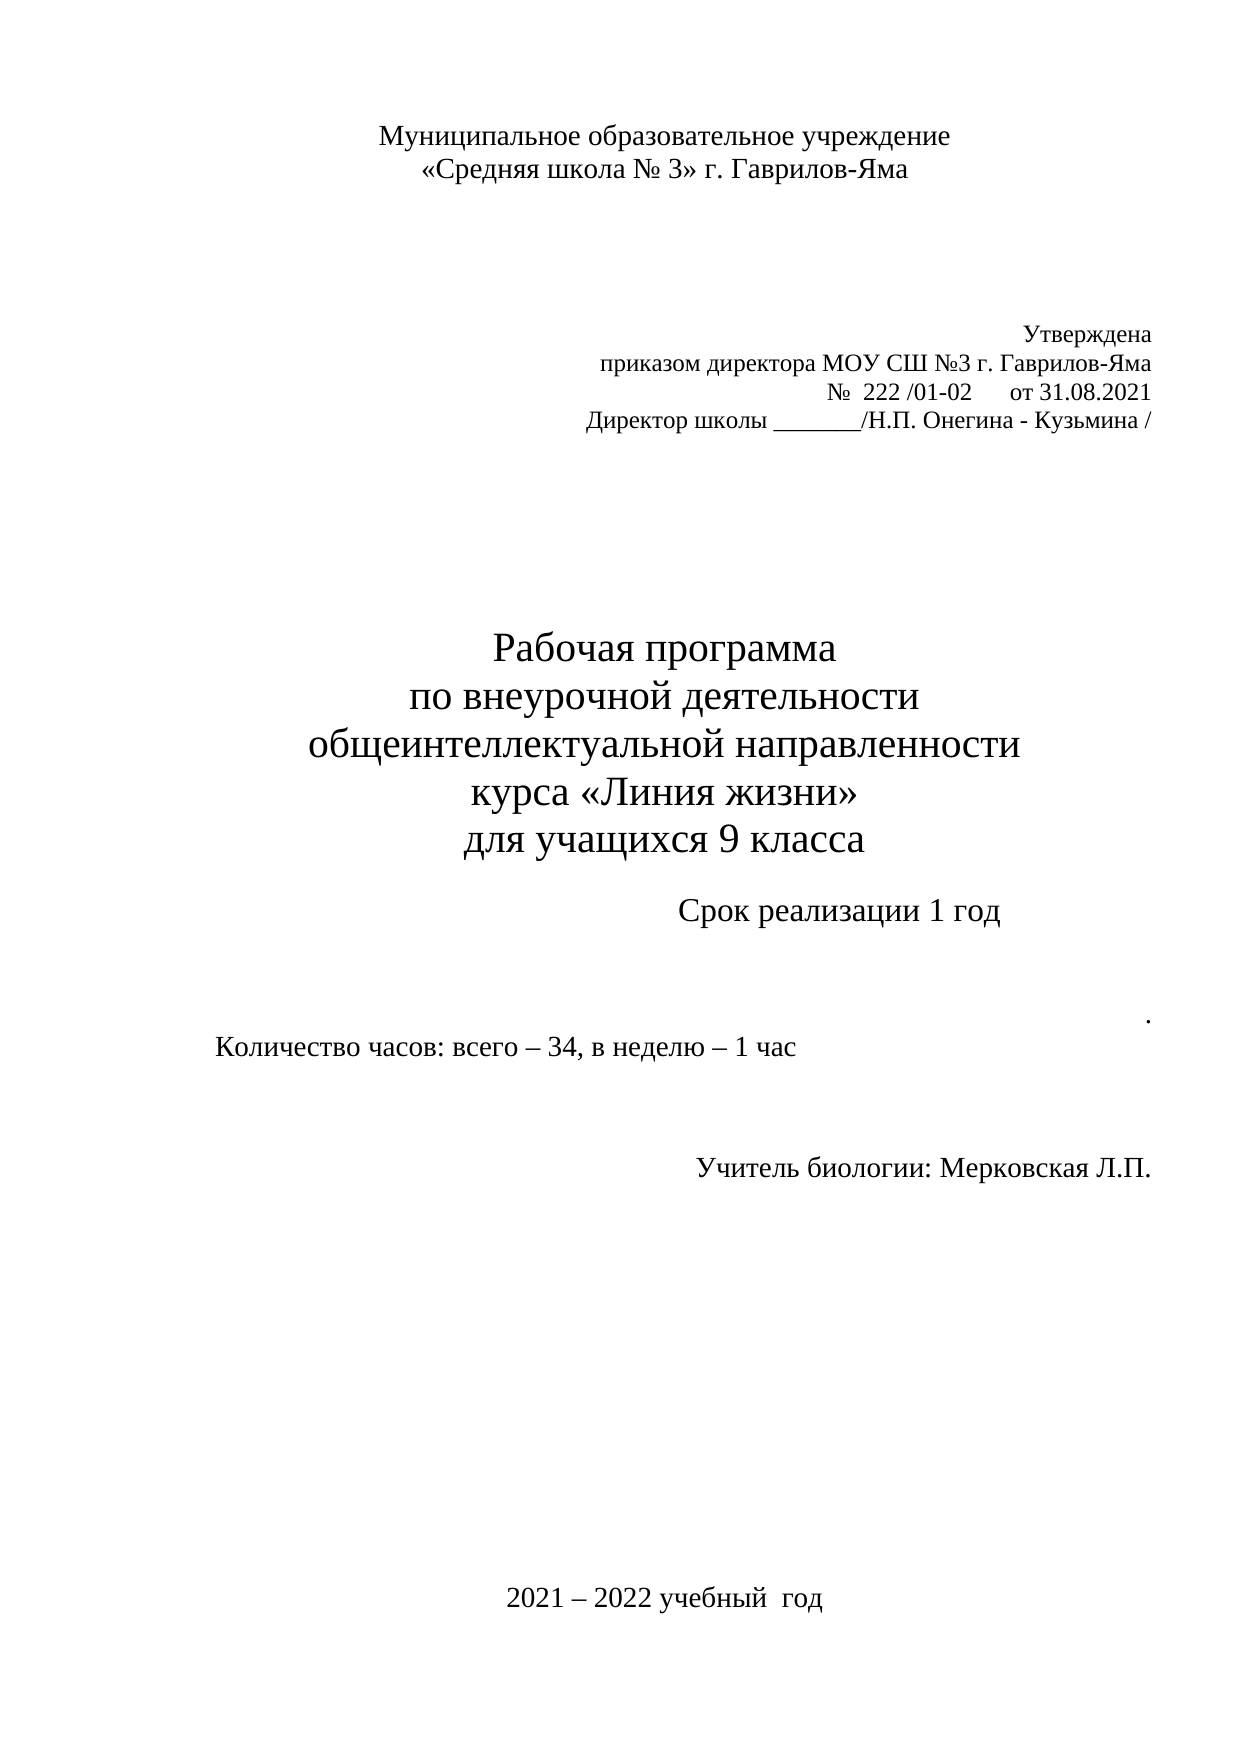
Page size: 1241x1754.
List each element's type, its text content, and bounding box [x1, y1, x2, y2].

text № 222 /01-02 от 31.08.2021 [177, 377, 1152, 406]
text Рабочая программа [177, 622, 1152, 670]
text 2021 – 2022 учебный год [177, 1581, 1152, 1614]
text Муниципальное образовательное учреждение [177, 118, 1152, 152]
text . [177, 996, 1152, 1029]
text Утверждена [177, 319, 1152, 348]
text «Средняя школа № 3» г. Гаврилов-Яма [177, 152, 1152, 185]
text Срок реализации 1 год [177, 891, 1152, 929]
text общеинтеллектуальной направленности [177, 718, 1152, 766]
text по внеурочной деятельности [177, 670, 1152, 718]
text Количество часов: всего – 34, в неделю – 1 час [215, 1029, 1152, 1063]
text курса «Линия жизни» [177, 766, 1152, 814]
text Учитель биологии: Мерковская Л.П. [215, 1151, 1152, 1184]
text для учащихся 9 класса [177, 814, 1152, 862]
text приказом директора МОУ СШ №3 г. Гаврилов-Яма [177, 348, 1152, 377]
text Директор школы _______/Н.П. Онегина - Кузьмина / [177, 406, 1152, 434]
